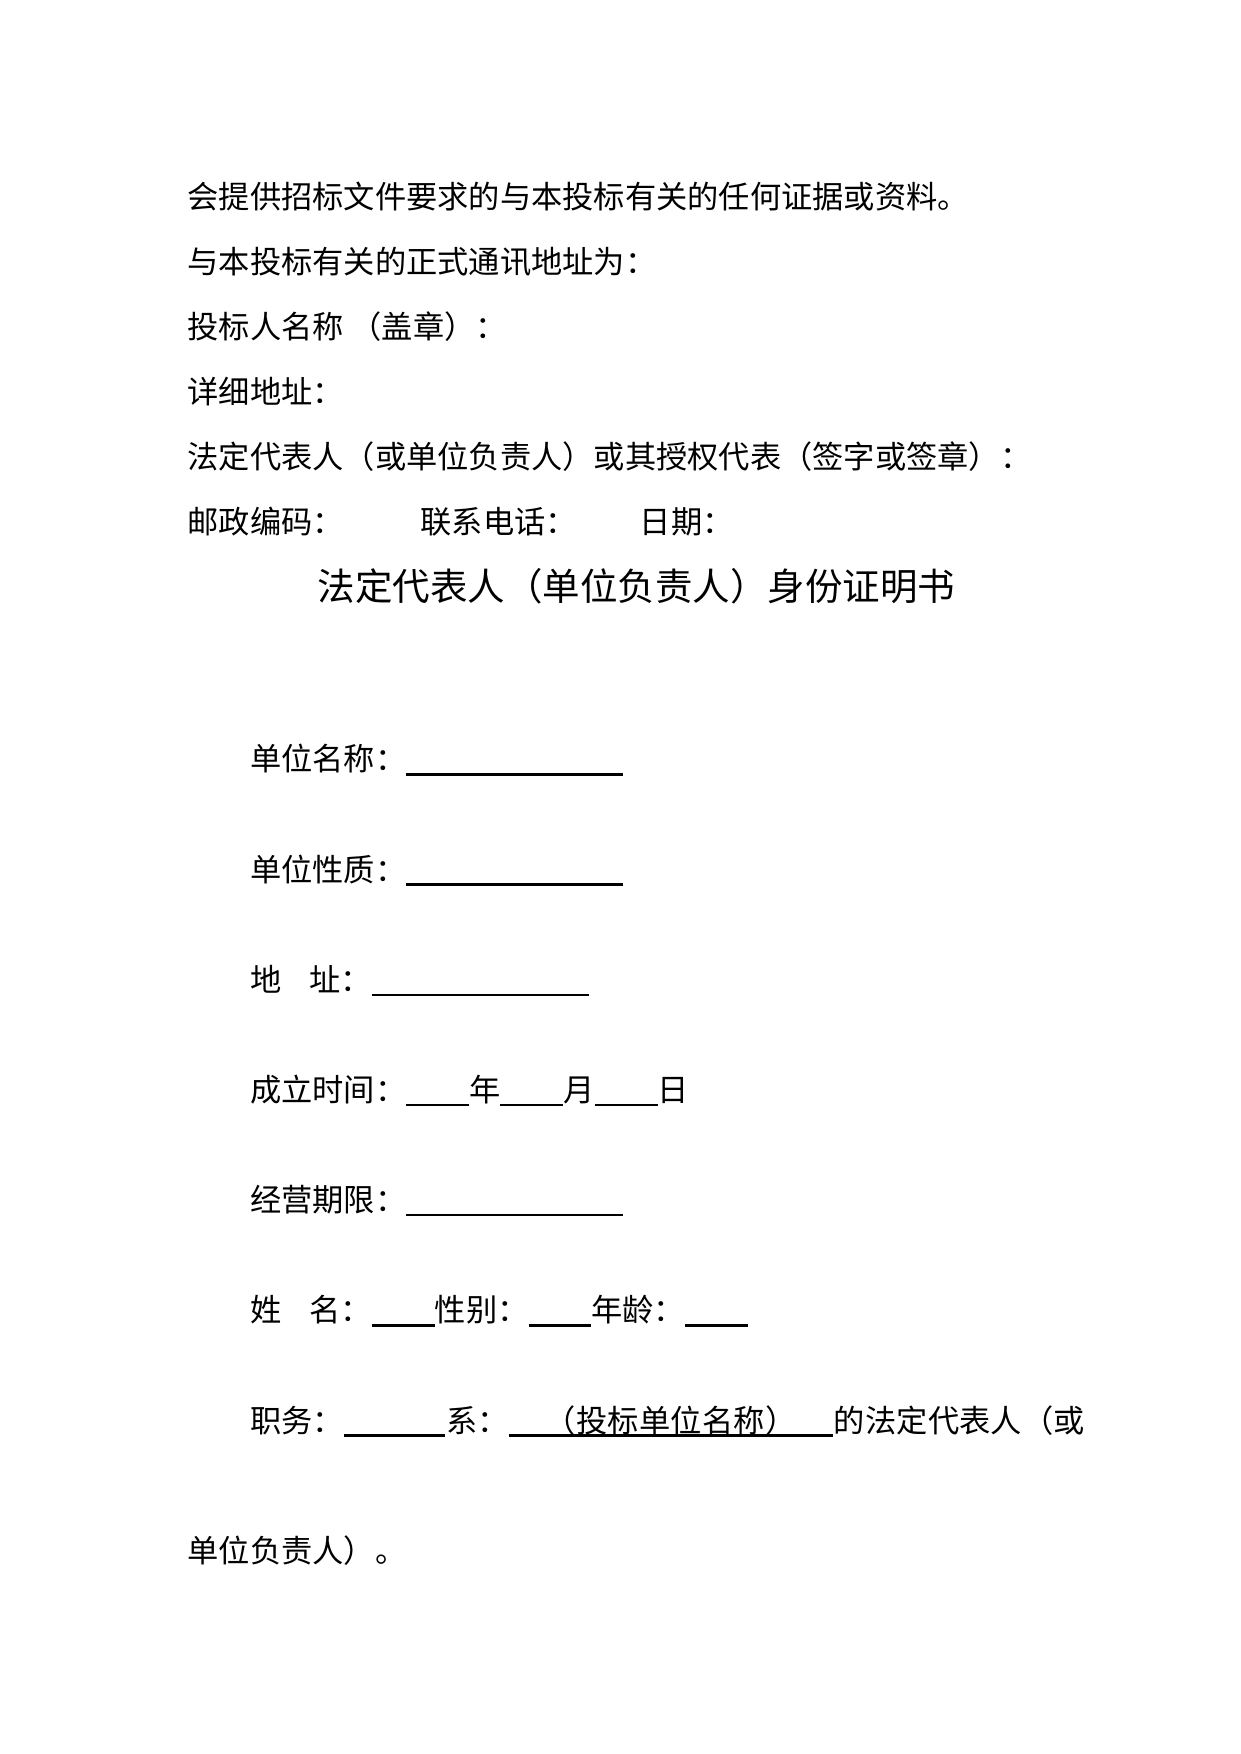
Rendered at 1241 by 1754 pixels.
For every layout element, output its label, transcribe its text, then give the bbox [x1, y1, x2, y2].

text 详细地址： [187, 357, 1085, 422]
text 法定代表人（单位负责人）身份证明书 [187, 552, 1085, 617]
text 地 址： [187, 945, 1085, 1010]
text 与本投标有关的正式通讯地址为： [187, 227, 1085, 292]
text 法定代表人（或单位负责人）或其授权代表（签字或签章）： [187, 422, 1085, 487]
text 单位性质： [187, 835, 1085, 900]
text 单位名称： [187, 724, 1085, 789]
text 经营期限： [187, 1165, 1085, 1230]
text 姓 名： 性别： 年龄： [187, 1276, 1085, 1341]
text 成立时间： 年 月 日 [187, 1055, 1085, 1120]
text 投标人名称 （盖章）： [187, 292, 1085, 357]
text 邮政编码： 联系电话： 日期： [187, 487, 1085, 552]
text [187, 162, 1085, 227]
text 职务： 系： （投标单位名称） 的法定代表人（或单位负责人）。 [187, 1386, 1085, 1581]
